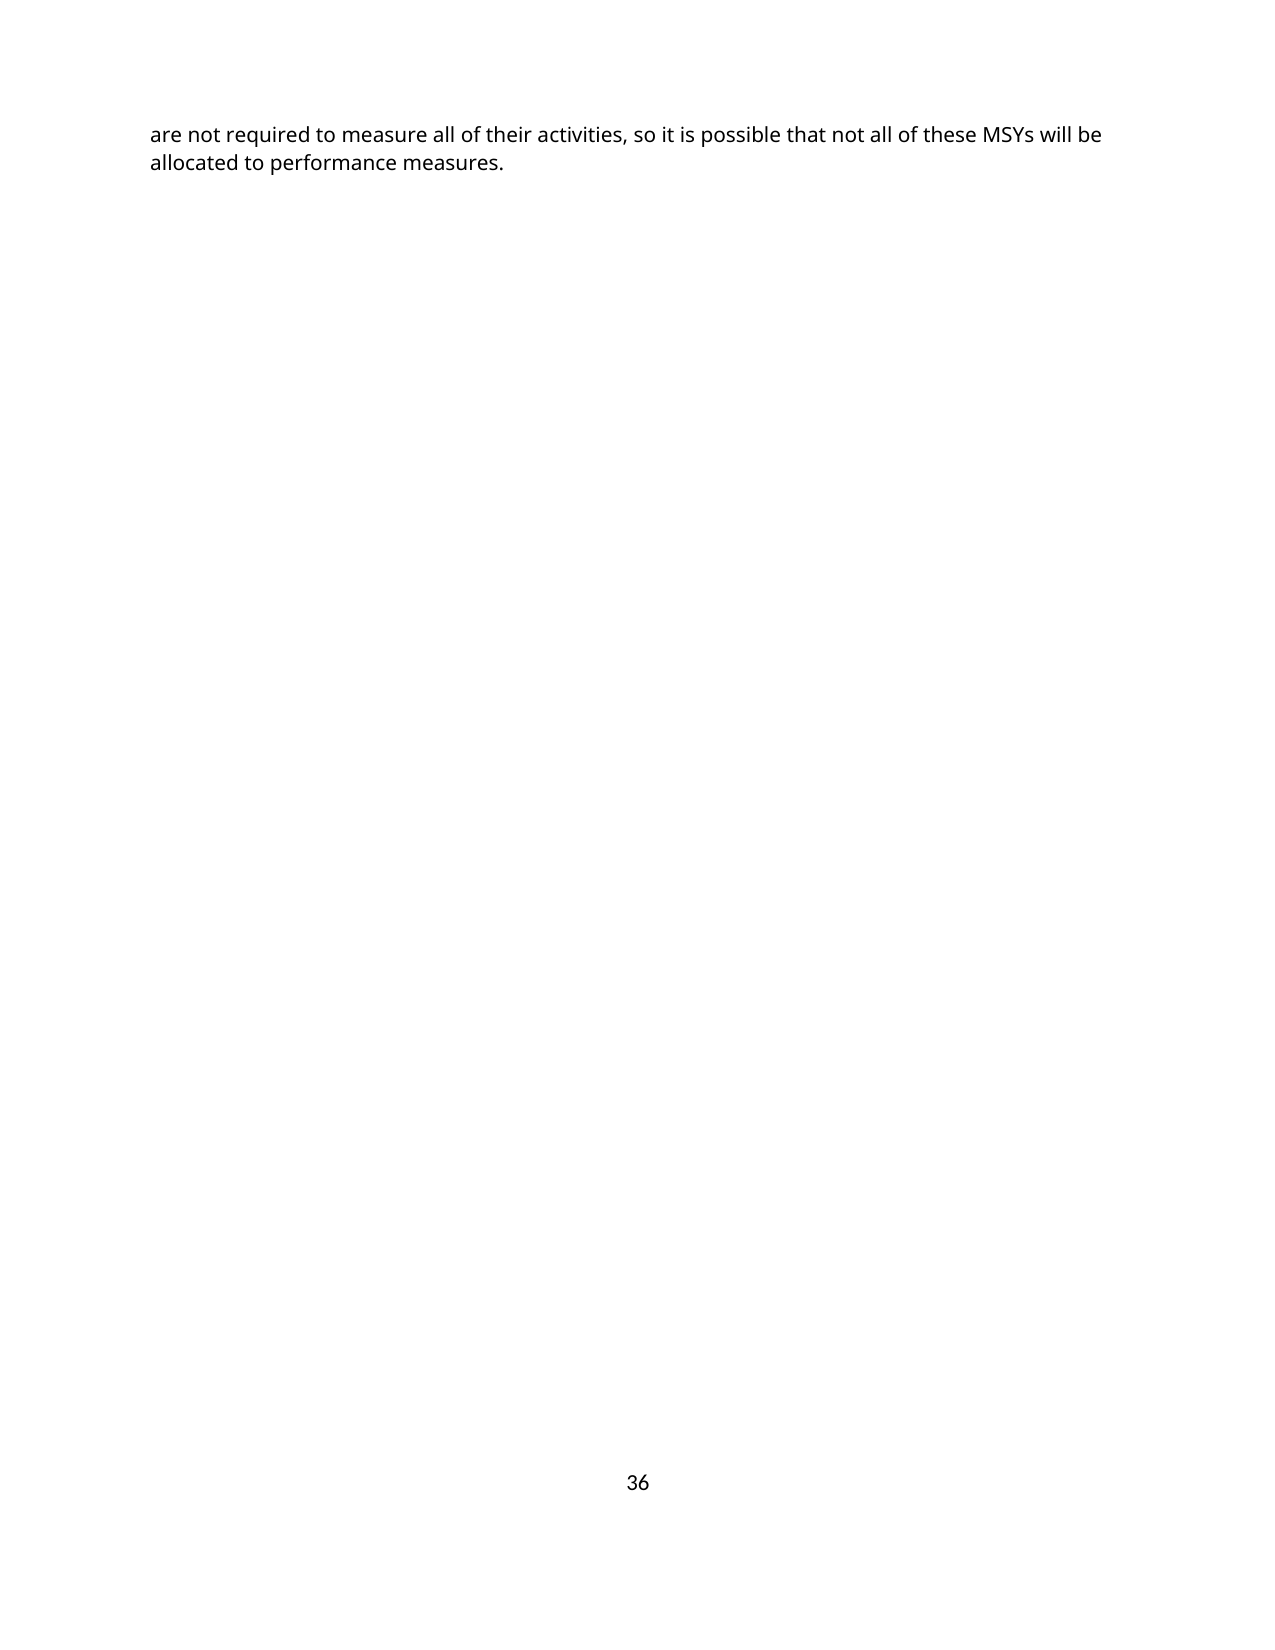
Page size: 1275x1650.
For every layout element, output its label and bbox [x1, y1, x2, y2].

text [150, 120, 1125, 177]
